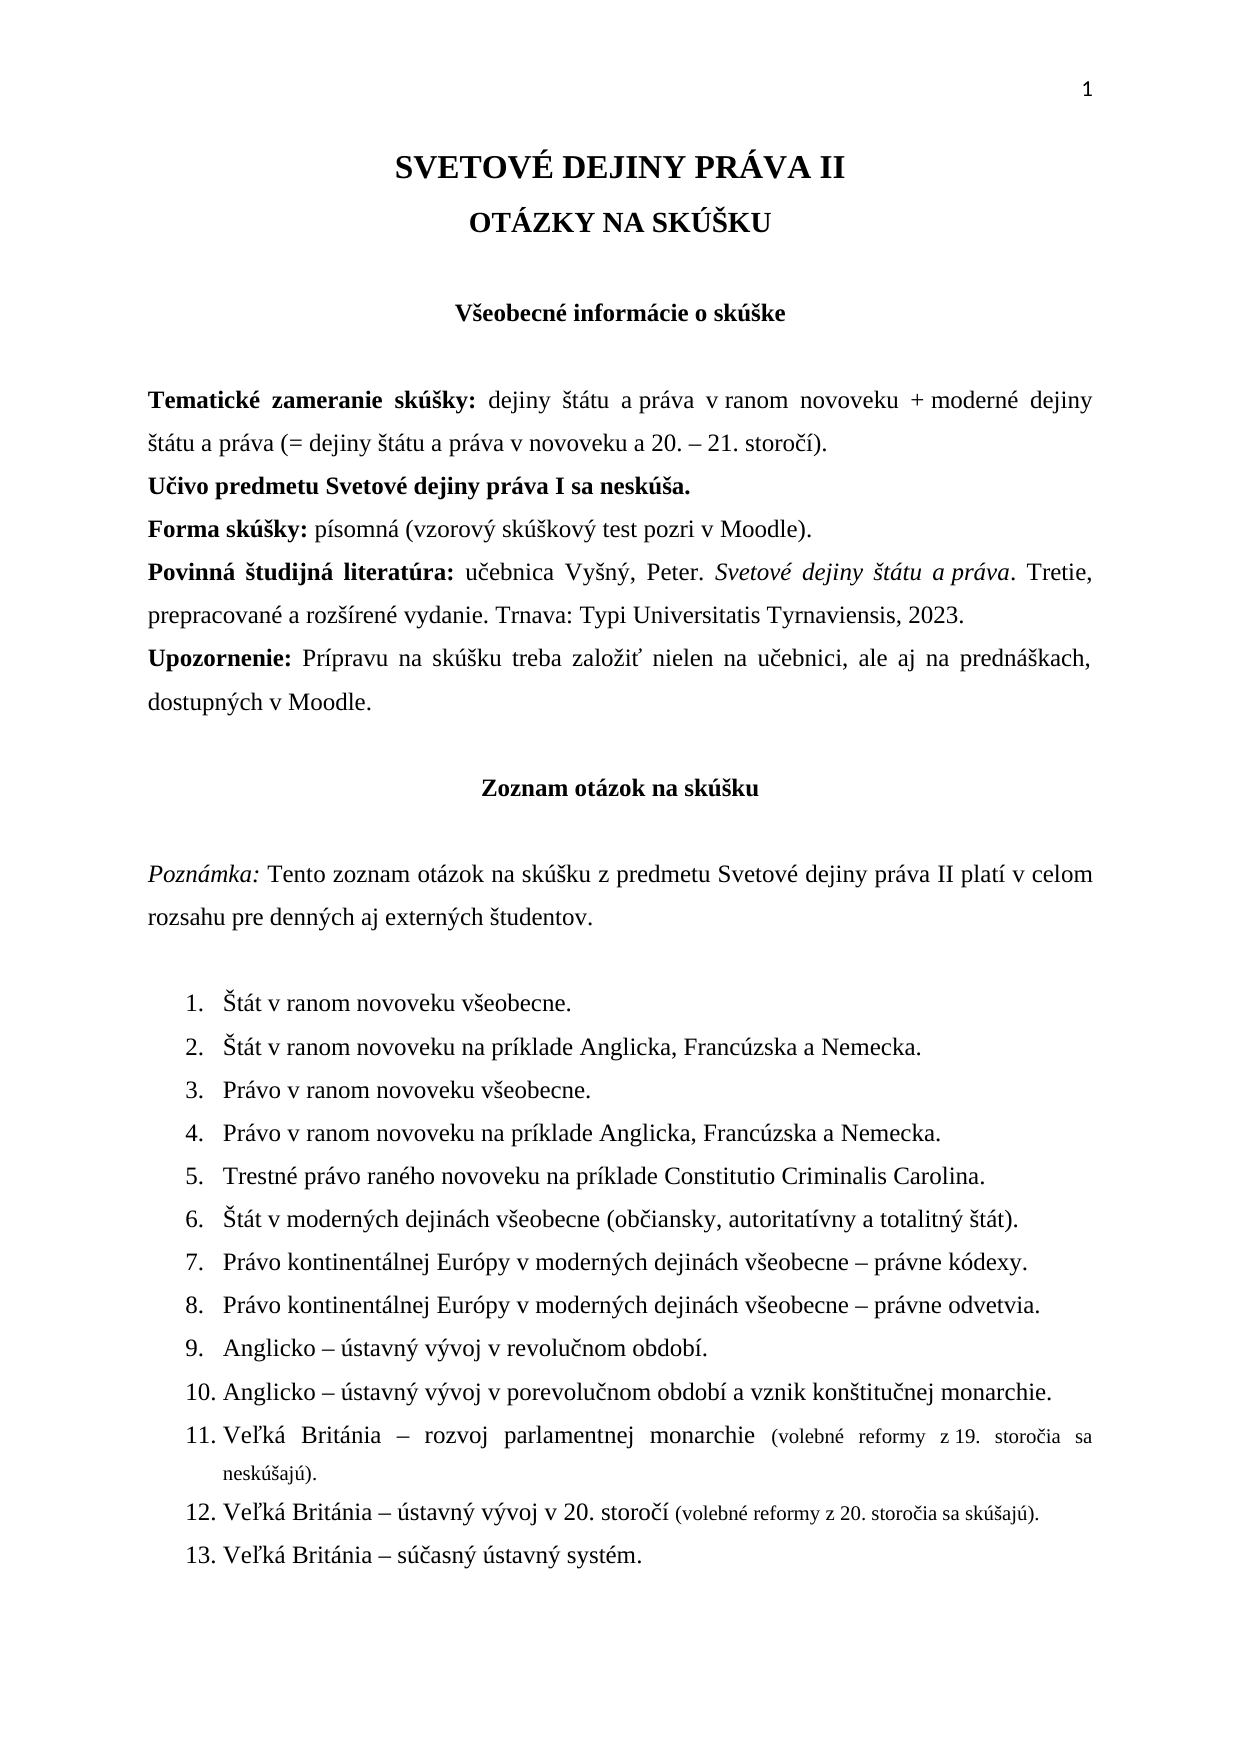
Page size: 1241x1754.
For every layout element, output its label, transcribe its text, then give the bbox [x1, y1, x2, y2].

text OTÁZKY NA SKÚŠKU [148, 205, 1093, 239]
list Právo v ranom novoveku na príklade Anglicka, Francúzska a Nemecka. [185, 1118, 1093, 1147]
text Upozornenie: Prípravu na skúšku treba založiť nielen na učebnici, ale aj na prednáškach, dostupných v Moodle. [148, 643, 1093, 715]
list Veľká Británia – rozvoj parlamentnej monarchie (volebné reformy z 19. storočia sa neskúšajú). [185, 1420, 1093, 1484]
text Učivo predmetu Svetové dejiny práva I sa neskúša. [148, 471, 1093, 500]
text Forma skúšky: písomná (vzorový skúškový test pozri v Moodle). [148, 514, 1093, 543]
text Povinná študijná literatúra: učebnica Vyšný, Peter. Svetové dejiny štátu a práva. Tretie, prepracované a rozšírené vydanie. Trnava: Typi Universitatis Tyrnaviensis, 2023. [148, 557, 1093, 629]
list Právo kontinentálnej Európy v moderných dejinách všeobecne – právne odvetvia. [185, 1290, 1093, 1319]
text Zoznam otázok na skúšku [148, 773, 1093, 802]
list Veľká Británia – ústavný vývoj v 20. storočí (volebné reformy z 20. storočia sa skúšajú). [185, 1497, 1093, 1525]
list Právo kontinentálnej Európy v moderných dejinách všeobecne – právne kódexy. [185, 1247, 1093, 1276]
list Anglicko – ústavný vývoj v porevolučnom období a vznik konštitučnej monarchie. [185, 1377, 1093, 1405]
list Štát v moderných dejinách všeobecne (občiansky, autoritatívny a totalitný štát). [185, 1204, 1093, 1233]
text SVETOVÉ DEJINY PRÁVA II [148, 148, 1093, 186]
list Anglicko – ústavný vývoj v revolučnom období. [185, 1333, 1093, 1362]
list Právo v ranom novoveku všeobecne. [185, 1075, 1093, 1103]
list Štát v ranom novoveku všeobecne. [185, 988, 1093, 1017]
text Tematické zameranie skúšky: dejiny štátu a práva v ranom novoveku + moderné dejiny štátu a práva (= dejiny štátu a práva v novoveku a 20. – 21. storočí). [148, 385, 1093, 457]
list Trestné právo raného novoveku na príklade Constitutio Criminalis Carolina. [185, 1161, 1093, 1190]
text Všeobecné informácie o skúške [148, 298, 1093, 327]
list Veľká Británia – súčasný ústavný systém. [185, 1540, 1093, 1568]
list Štát v ranom novoveku na príklade Anglicka, Francúzska a Nemecka. [185, 1032, 1093, 1060]
text Poznámka: Tento zoznam otázok na skúšku z predmetu Svetové dejiny práva II platí v celom rozsahu pre denných aj externých študentov. [148, 859, 1093, 931]
